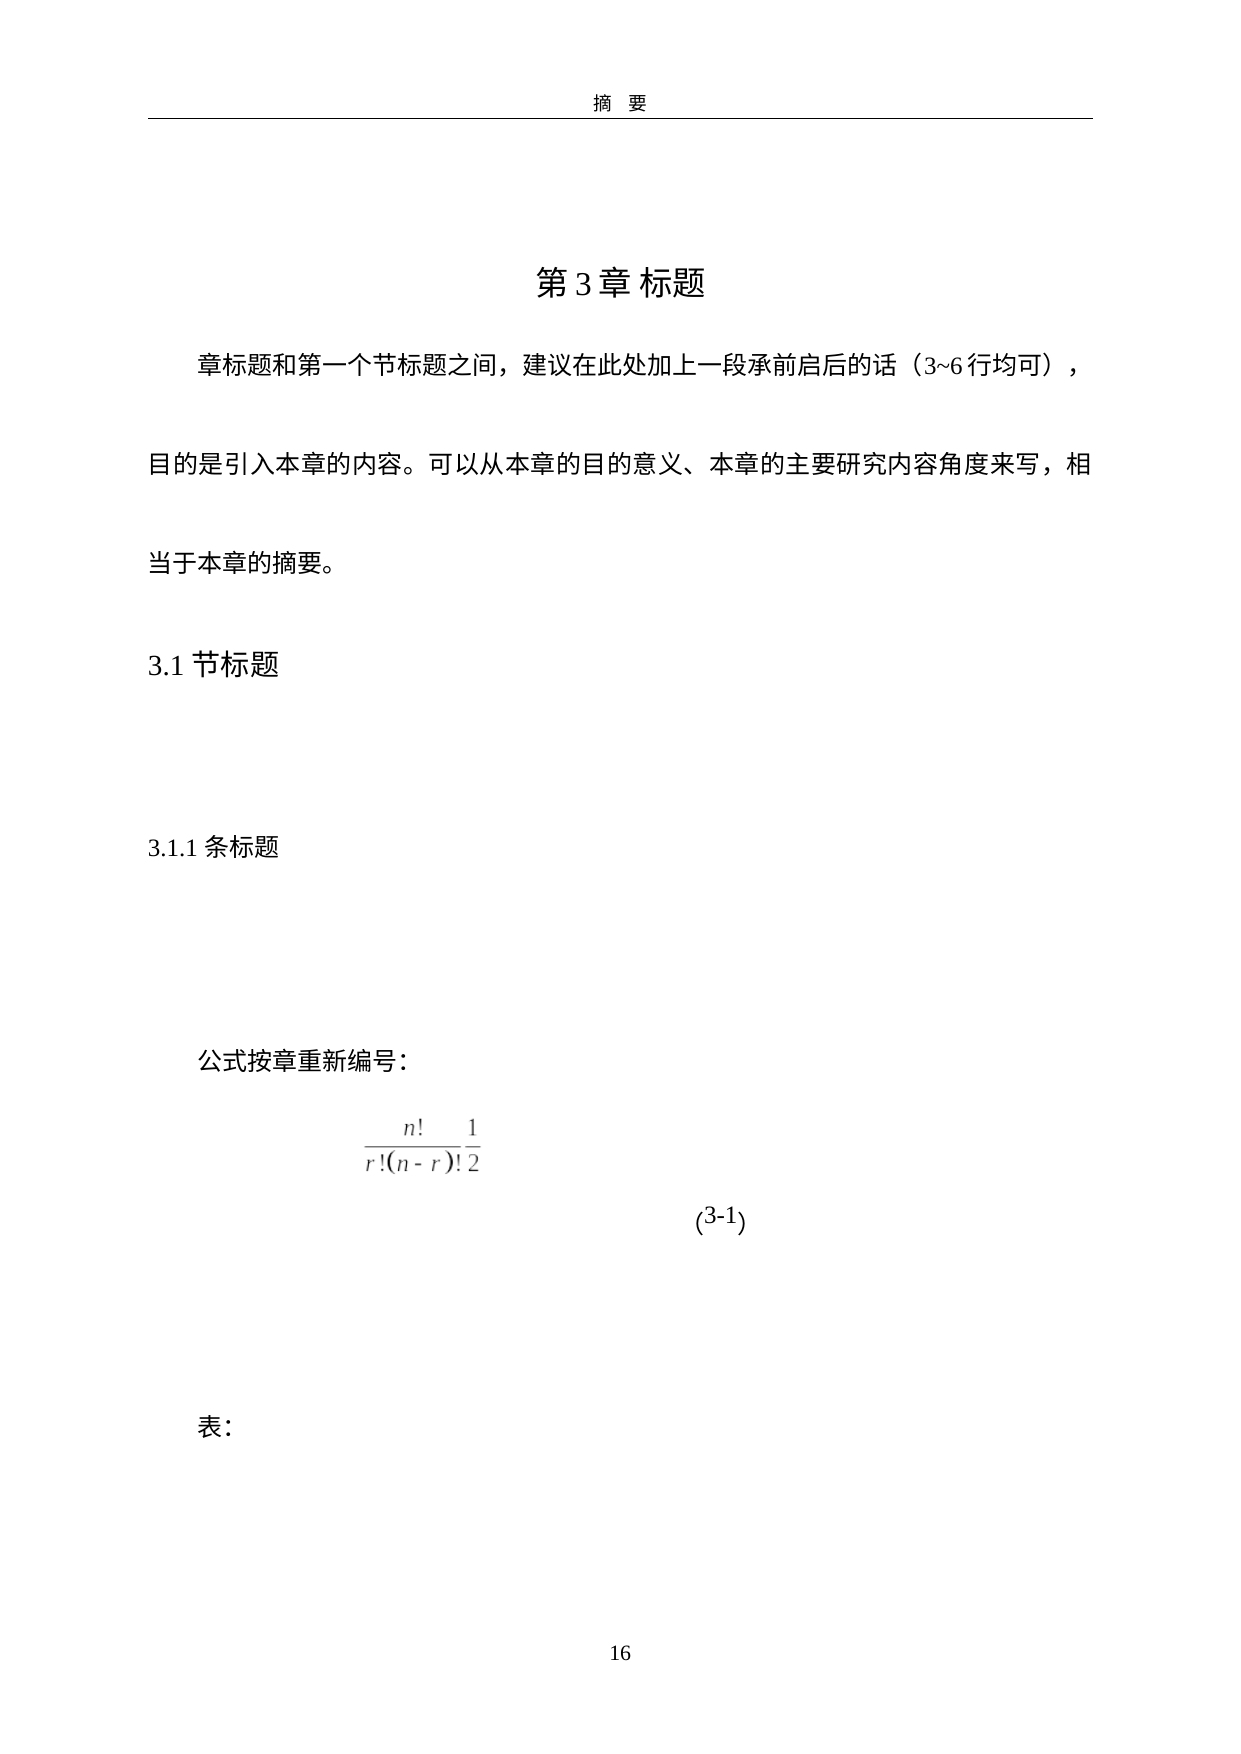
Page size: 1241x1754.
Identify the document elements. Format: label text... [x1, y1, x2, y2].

text 公式按章重新编号： [148, 1026, 1093, 1092]
subtitle 3.1 节标题 [148, 630, 1093, 696]
subtitle 第3章 标题 [148, 247, 1093, 314]
text 表： [148, 1392, 1093, 1459]
text （3-1） [148, 1110, 1093, 1293]
subtitle 3.1.1 条标题 [148, 812, 1093, 879]
text 章标题和第一个节标题之间，建议在此处加上一段承前启后的话（3~6行均可），目的是引入本章的内容。可以从本章的目的意义、本章的主要研究内容角度来写，相当于本章的摘要。 [148, 330, 1093, 595]
